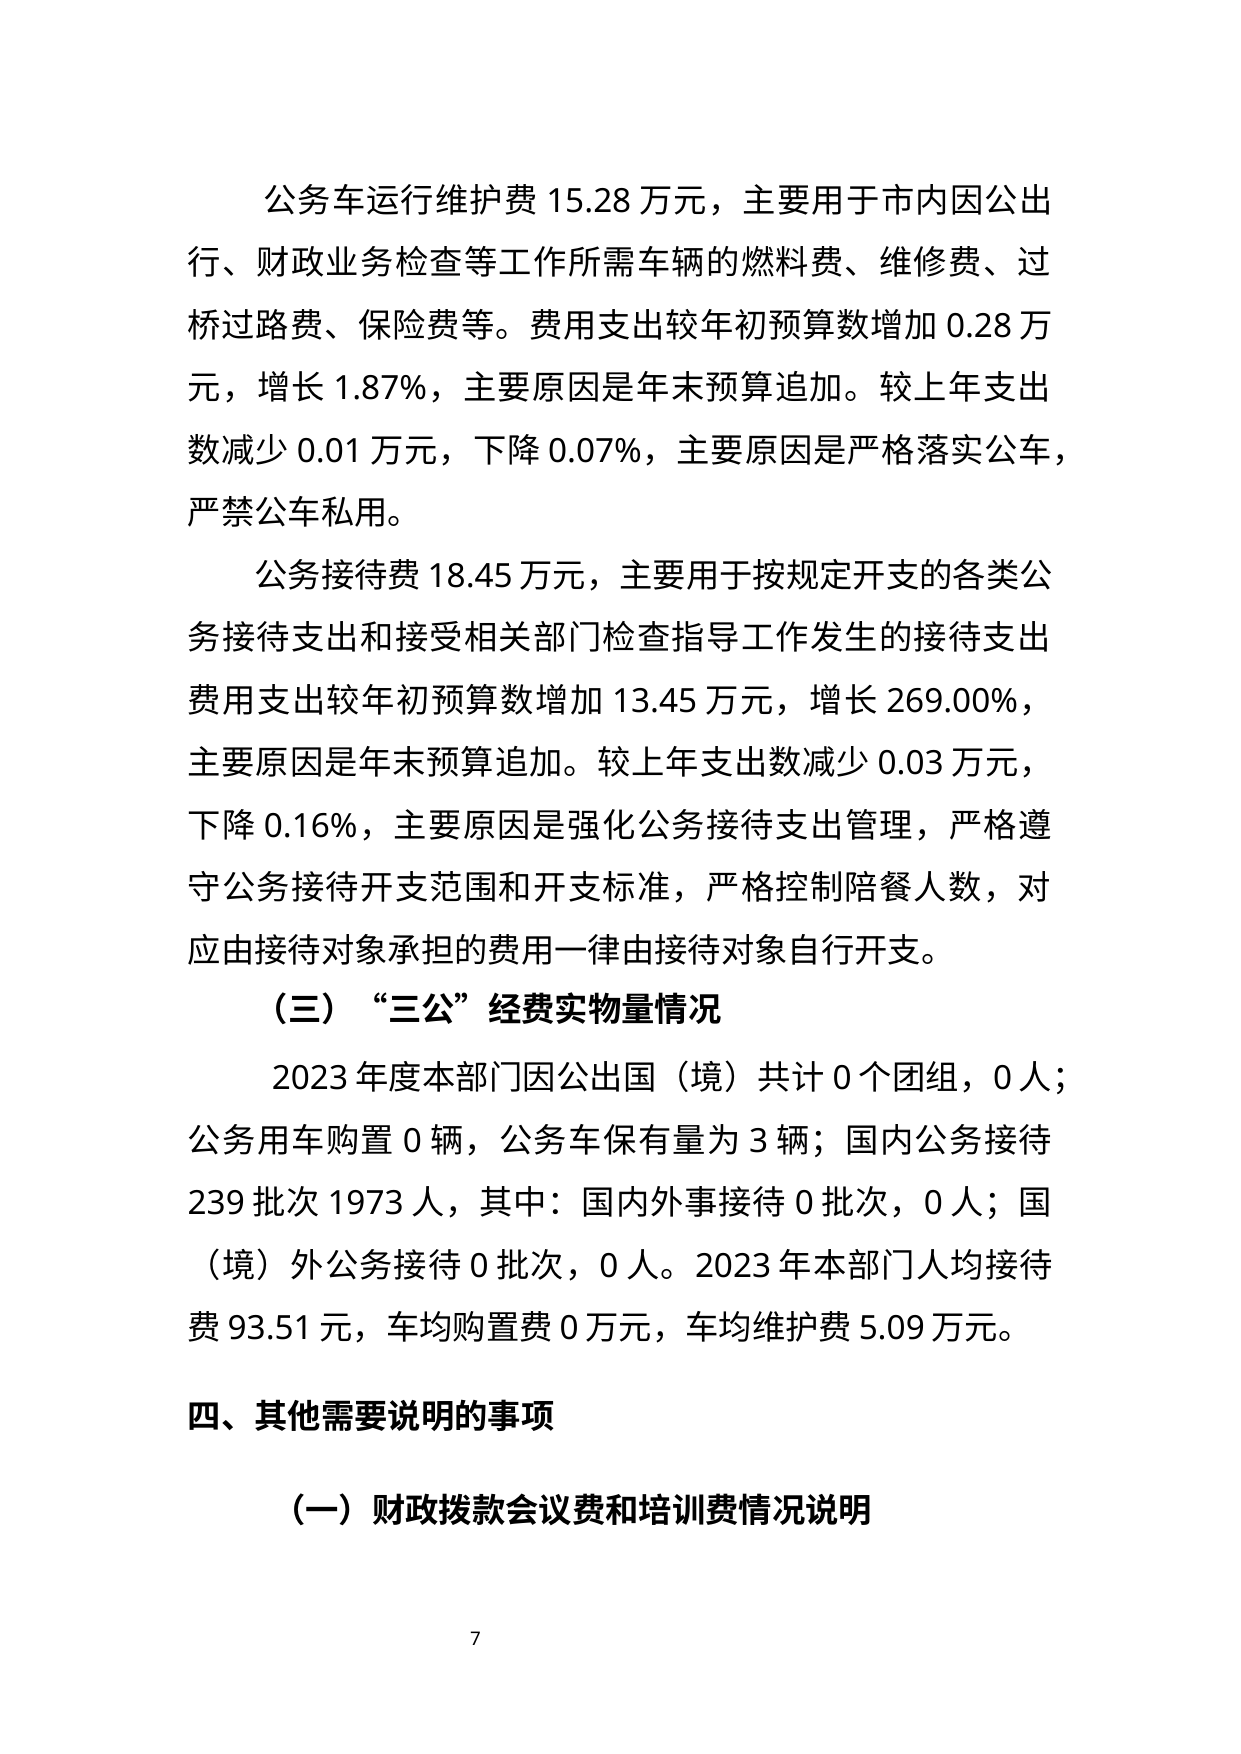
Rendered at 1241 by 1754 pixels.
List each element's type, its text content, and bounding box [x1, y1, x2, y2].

text 公务车运行维护费15.28万元，主要用于市内因公出行、财政业务检查等工作所需车辆的燃料费、维修费、过桥过路费、保险费等。费用支出较年初预算数增加0.28万元，增长1.87%，主要原因是年末预算追加。较上年支出数减少0.01万元，下降0.07%，主要原因是严格落实公车，严禁公车私用。 [187, 162, 1053, 537]
text 公务接待费18.45万元，主要用于按规定开支的各类公务接待支出和接受相关部门检查指导工作发生的接待支出。费用支出较年初预算数增加13.45万元，增长269.00%，主要原因是年末预算追加。较上年支出数减少0.03万元，下降0.16%，主要原因是强化公务接待支出管理，严格遵守公务接待开支范围和开支标准，严格控制陪餐人数，对应由接待对象承担的费用一律由接待对象自行开支。 [187, 537, 1053, 974]
text 2023年度本部门因公出国（境）共计0个团组，0人；公务用车购置0辆，公务车保有量为3辆；国内公务接待239批次1973人，其中：国内外事接待0批次，0人；国（境）外公务接待0批次，0人。2023年本部门人均接待费93.51元，车均购置费0万元，车均维护费5.09万元。 [187, 1039, 1053, 1352]
text （三）“三公”经费实物量情况 [187, 974, 1053, 1039]
text 四、其他需要说明的事项 [187, 1381, 1053, 1446]
text （一）财政拨款会议费和培训费情况说明 [187, 1475, 1053, 1540]
